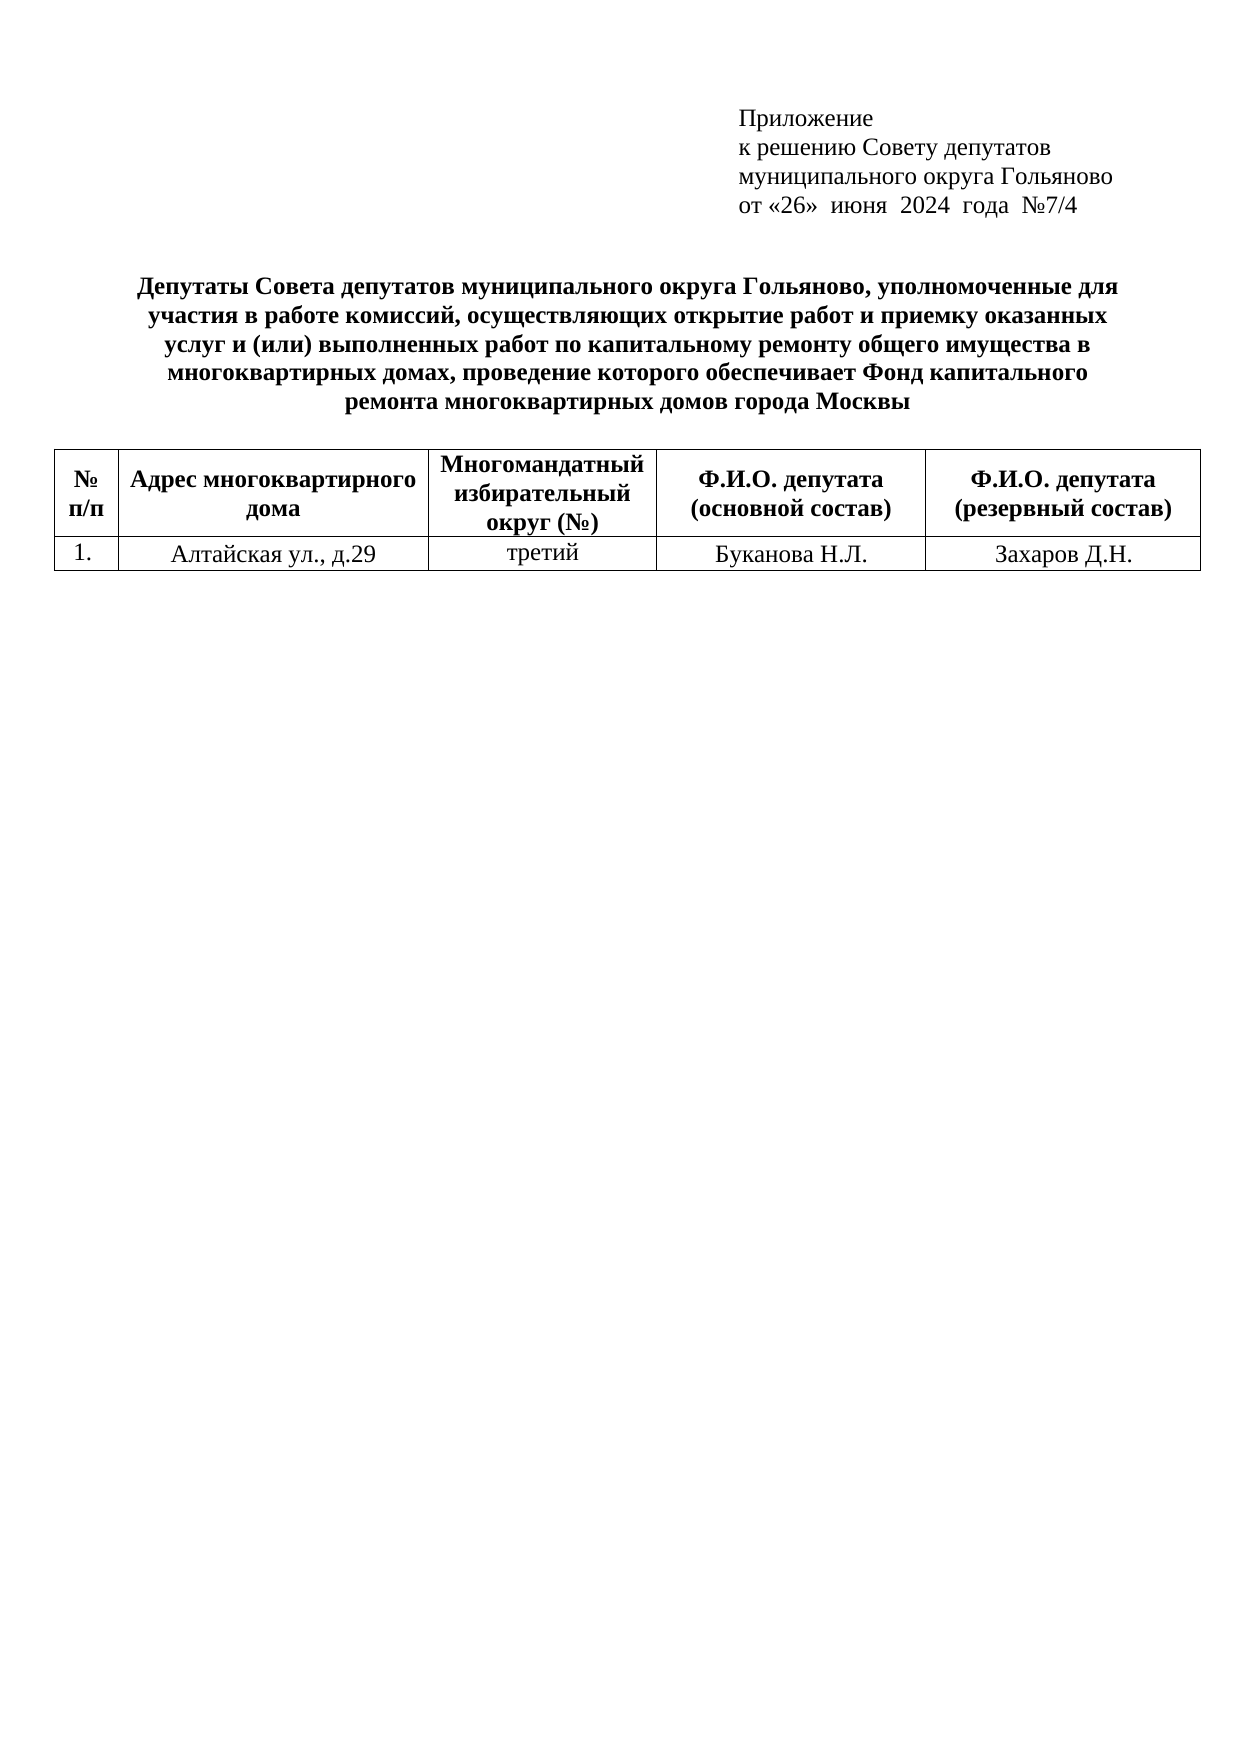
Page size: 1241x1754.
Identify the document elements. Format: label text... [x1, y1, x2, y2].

table_cell Буканова Н.Л. [657, 537, 925, 570]
table_header № п/п [55, 450, 118, 536]
table_header Многомандатный избирательный округ (№) [429, 450, 656, 536]
table_cell Алтайская ул., д.29 [119, 537, 428, 570]
table_header Адрес многоквартирного дома [119, 450, 428, 536]
table_cell третий [429, 537, 656, 570]
table_header Ф.И.О. депутата (резервный состав) [926, 450, 1200, 536]
text от «26» июня 2024 года №7/4 [738, 190, 1122, 218]
table_header Ф.И.О. депутата (основной состав) [657, 450, 925, 536]
table_cell [55, 537, 118, 570]
table_cell Захаров Д.Н. [926, 537, 1200, 570]
text к решению Совету депутатов муниципального округа Гольяново [738, 132, 1122, 190]
text Приложение [738, 103, 1122, 132]
text Депутаты Совета депутатов муниципального округа Гольяново, уполномоченные для участия в работе комиссий, осуществляющих открытие работ и приемку оказанных услуг и (или) выполненных работ по капитальному ремонту общего имущества в многоквартирных домах, проведение которого обеспечивает Фонд капитального ремонта многоквартирных домов города Москвы [133, 271, 1122, 415]
